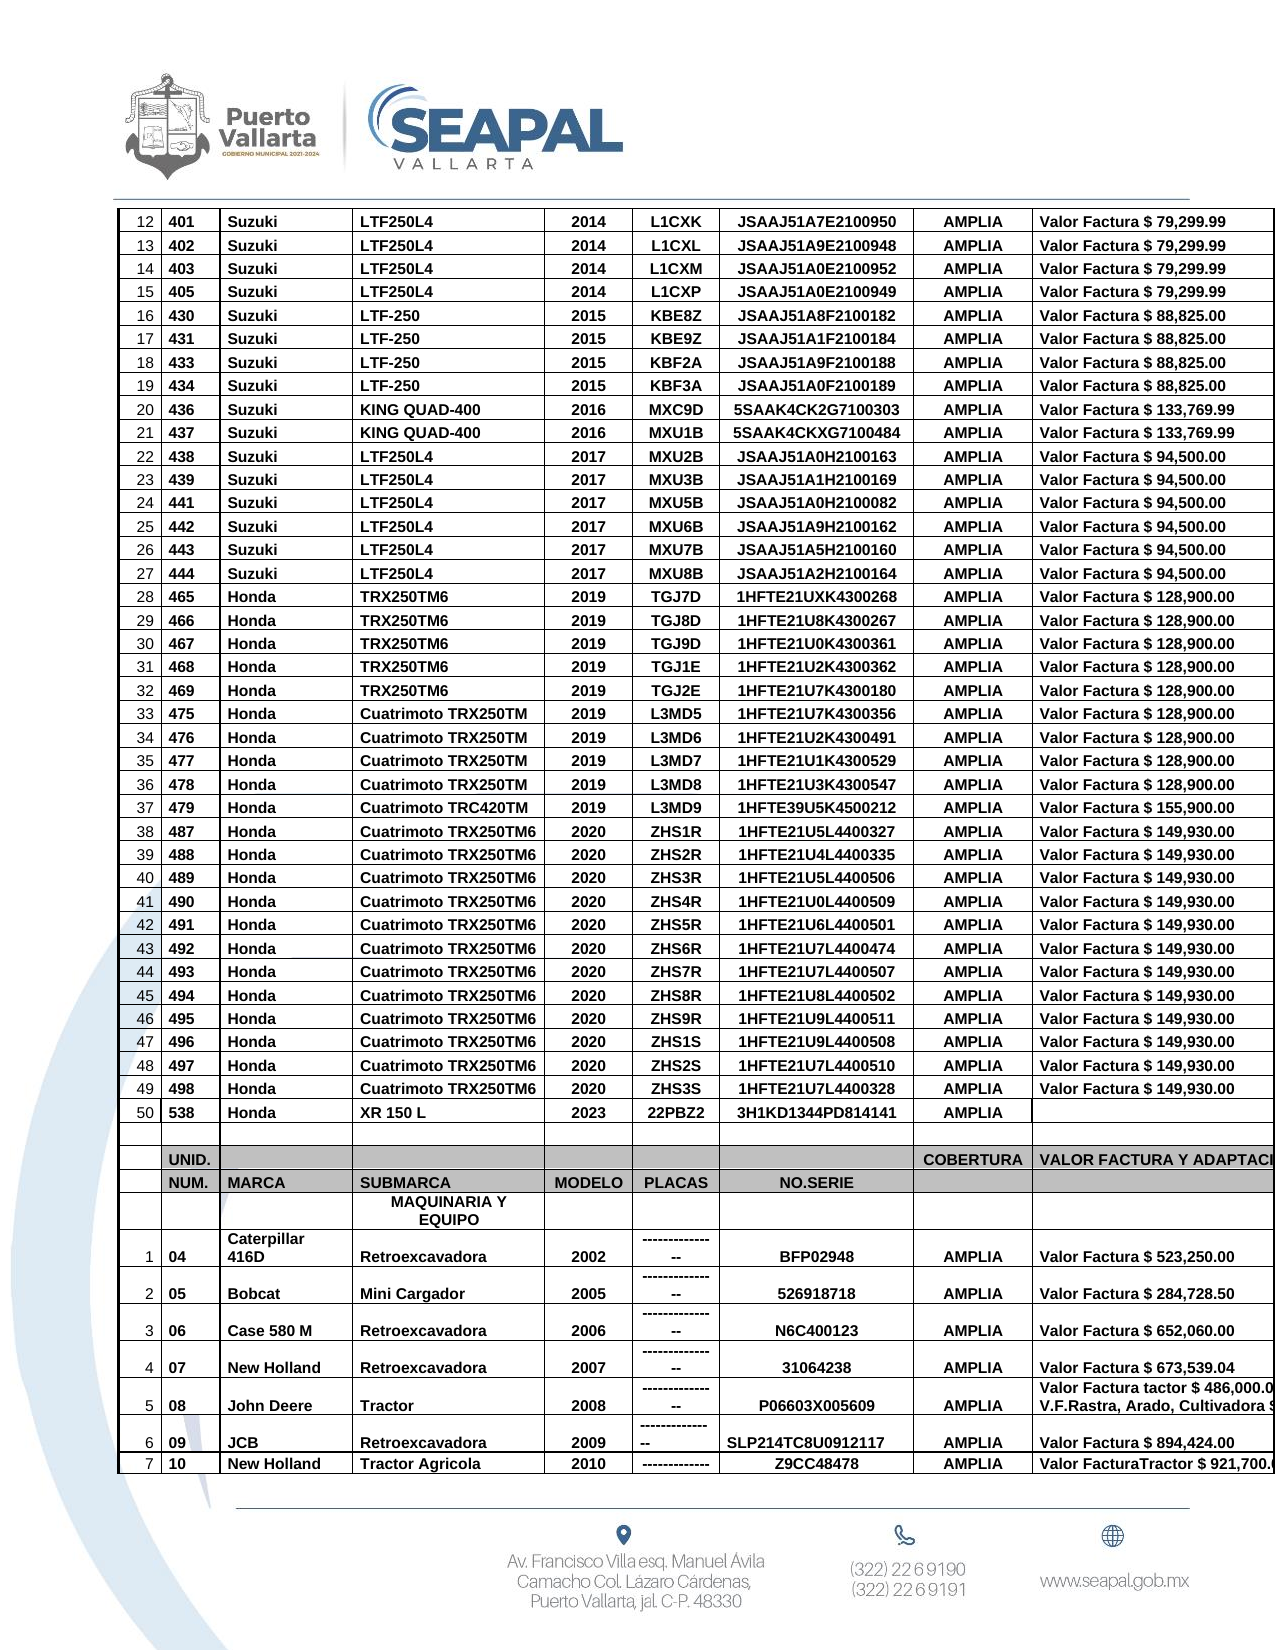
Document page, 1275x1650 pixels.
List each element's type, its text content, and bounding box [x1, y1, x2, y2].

table_cell TRX250TM6 [353, 630, 544, 653]
table_cell 405 [162, 279, 219, 301]
table_cell 468 [162, 654, 219, 676]
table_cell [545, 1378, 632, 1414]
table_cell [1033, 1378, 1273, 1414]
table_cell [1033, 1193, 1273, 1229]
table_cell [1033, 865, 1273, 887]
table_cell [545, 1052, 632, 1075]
table_cell 466 [162, 607, 219, 629]
table_cell Honda [221, 677, 352, 700]
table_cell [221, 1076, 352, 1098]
table_cell TGJ8D [633, 607, 719, 629]
table_cell Honda [221, 654, 352, 676]
table_cell 33 [120, 701, 161, 723]
table_cell Suzuki [221, 490, 352, 512]
table_cell 2016 [545, 396, 632, 418]
table_cell LTF-250 [353, 326, 544, 348]
table_cell Valor Factura $ 94,500.00 [1033, 466, 1273, 489]
table_cell 434 [162, 373, 219, 395]
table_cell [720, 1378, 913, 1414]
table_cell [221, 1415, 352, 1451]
table_cell Valor Factura $ 133,769.99 [1033, 420, 1273, 442]
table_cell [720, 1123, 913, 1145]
table_cell Valor Factura $ 128,900.00 [1033, 724, 1273, 747]
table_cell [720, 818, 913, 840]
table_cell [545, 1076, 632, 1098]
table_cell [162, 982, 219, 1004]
table_cell L3MD6 [633, 724, 719, 747]
table_cell 2017 [545, 490, 632, 512]
table_cell Cuatrimoto TRX250TM [353, 748, 544, 770]
table_cell L1CXK [633, 209, 719, 231]
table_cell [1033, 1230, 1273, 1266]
table_cell 18 [120, 349, 161, 372]
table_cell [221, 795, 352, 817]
table_cell Valor Factura $ 88,825.00 [1033, 326, 1273, 348]
table_cell Honda [221, 607, 352, 629]
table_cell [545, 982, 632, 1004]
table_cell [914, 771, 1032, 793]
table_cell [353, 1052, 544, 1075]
table_cell Valor Factura $ 88,825.00 [1033, 349, 1273, 372]
table_cell Valor Factura $ 128,900.00 [1033, 701, 1273, 723]
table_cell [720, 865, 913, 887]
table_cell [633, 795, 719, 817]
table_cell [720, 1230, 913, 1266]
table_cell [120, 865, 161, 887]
table_cell 401 [162, 209, 219, 231]
table_cell JSAAJ51A9H2100162 [720, 513, 913, 536]
table_cell AMPLIA [914, 396, 1032, 418]
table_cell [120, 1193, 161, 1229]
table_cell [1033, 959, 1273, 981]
table_cell 441 [162, 490, 219, 512]
table_cell 1HFTE21U1K4300529 [720, 748, 913, 770]
table_cell TRX250TM6 [353, 607, 544, 629]
table_cell Suzuki [221, 537, 352, 559]
table_cell L1CXM [633, 255, 719, 278]
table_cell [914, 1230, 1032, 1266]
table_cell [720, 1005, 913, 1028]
table_cell 36 [120, 771, 161, 793]
table_cell AMPLIA [914, 584, 1032, 606]
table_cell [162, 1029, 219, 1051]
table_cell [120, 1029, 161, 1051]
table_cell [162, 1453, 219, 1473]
table_cell Honda [221, 771, 352, 793]
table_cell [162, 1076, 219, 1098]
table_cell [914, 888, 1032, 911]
table_cell LTF250L4 [353, 537, 544, 559]
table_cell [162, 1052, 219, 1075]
table_cell 5SAAK4CKXG7100484 [720, 420, 913, 442]
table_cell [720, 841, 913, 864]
table_cell Suzuki [221, 373, 352, 395]
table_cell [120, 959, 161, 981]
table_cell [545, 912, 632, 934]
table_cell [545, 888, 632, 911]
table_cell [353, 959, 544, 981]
table_cell AMPLIA [914, 630, 1032, 653]
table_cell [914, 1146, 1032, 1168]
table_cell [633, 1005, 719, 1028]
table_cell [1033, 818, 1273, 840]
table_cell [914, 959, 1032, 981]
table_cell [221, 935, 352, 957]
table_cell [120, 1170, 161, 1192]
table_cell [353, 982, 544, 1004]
table_cell JSAAJ51A0H2100163 [720, 443, 913, 465]
table_cell JSAAJ51A0E2100952 [720, 255, 913, 278]
table_cell AMPLIA [914, 466, 1032, 489]
table_cell 27 [120, 560, 161, 582]
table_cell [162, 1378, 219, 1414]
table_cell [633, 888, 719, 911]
table_cell 2019 [545, 607, 632, 629]
table_cell MXU8B [633, 560, 719, 582]
table_cell Suzuki [221, 232, 352, 254]
table_cell Valor Factura $ 128,900.00 [1033, 630, 1273, 653]
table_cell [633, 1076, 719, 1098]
table_cell 439 [162, 466, 219, 489]
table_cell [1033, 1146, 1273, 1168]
table_cell 467 [162, 630, 219, 653]
table_cell 477 [162, 748, 219, 770]
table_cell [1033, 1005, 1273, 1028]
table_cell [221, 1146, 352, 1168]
table_cell LTF-250 [353, 373, 544, 395]
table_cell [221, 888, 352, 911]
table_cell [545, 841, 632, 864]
table_cell 1HFTE21U2K4300491 [720, 724, 913, 747]
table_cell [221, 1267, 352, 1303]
table_cell KBE8Z [633, 302, 719, 325]
table_cell AMPLIA [914, 326, 1032, 348]
table_cell 478 [162, 771, 219, 793]
table_cell Cuatrimoto TRX250TM [353, 701, 544, 723]
table_cell AMPLIA [914, 302, 1032, 325]
table_cell L1CXL [633, 232, 719, 254]
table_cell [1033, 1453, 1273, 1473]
table_cell 2015 [545, 373, 632, 395]
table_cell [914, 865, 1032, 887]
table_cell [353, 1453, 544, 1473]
table_cell Valor Factura $ 94,500.00 [1033, 560, 1273, 582]
table_cell Valor Factura $ 94,500.00 [1033, 490, 1273, 512]
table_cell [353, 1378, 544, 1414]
table_cell Valor Factura $ 128,900.00 [1033, 654, 1273, 676]
table_cell AMPLIA [914, 373, 1032, 395]
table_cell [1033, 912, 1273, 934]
table_cell 16 [120, 302, 161, 325]
table_cell LTF-250 [353, 302, 544, 325]
table_cell Valor Factura $ 128,900.00 [1033, 748, 1273, 770]
table_cell 12 [120, 209, 161, 231]
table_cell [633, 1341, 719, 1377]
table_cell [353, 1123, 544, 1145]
table_cell Suzuki [221, 255, 352, 278]
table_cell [1033, 209, 1273, 231]
table_cell 475 [162, 701, 219, 723]
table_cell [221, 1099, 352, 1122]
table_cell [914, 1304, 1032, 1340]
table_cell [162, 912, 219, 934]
table_cell 29 [120, 607, 161, 629]
table_cell 24 [120, 490, 161, 512]
table_cell TRX250TM6 [353, 584, 544, 606]
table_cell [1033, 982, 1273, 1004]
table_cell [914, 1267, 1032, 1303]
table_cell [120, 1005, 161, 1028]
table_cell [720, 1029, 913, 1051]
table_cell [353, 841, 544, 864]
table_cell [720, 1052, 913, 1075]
table_cell AMPLIA [914, 279, 1032, 301]
table_cell MXC9D [633, 396, 719, 418]
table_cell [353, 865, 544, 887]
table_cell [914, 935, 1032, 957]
table_cell AMPLIA [914, 513, 1032, 536]
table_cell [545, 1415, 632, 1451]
table_cell LTF250L4 [353, 443, 544, 465]
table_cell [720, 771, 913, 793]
table_cell Suzuki [221, 349, 352, 372]
table_cell 2017 [545, 466, 632, 489]
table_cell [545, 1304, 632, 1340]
table_cell 2019 [545, 630, 632, 653]
table_cell Suzuki [221, 443, 352, 465]
table_cell 436 [162, 396, 219, 418]
table_cell Honda [221, 701, 352, 723]
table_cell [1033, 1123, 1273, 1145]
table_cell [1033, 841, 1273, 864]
table_cell Valor Factura $ 94,500.00 [1033, 443, 1273, 465]
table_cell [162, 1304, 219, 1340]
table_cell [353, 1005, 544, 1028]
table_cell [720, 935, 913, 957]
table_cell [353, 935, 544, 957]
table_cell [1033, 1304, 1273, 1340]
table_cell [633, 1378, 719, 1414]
table_cell 2014 [545, 209, 632, 231]
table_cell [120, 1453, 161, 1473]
table_cell JSAAJ51A9E2100948 [720, 232, 913, 254]
table_cell Honda [221, 724, 352, 747]
table_cell 31 [120, 654, 161, 676]
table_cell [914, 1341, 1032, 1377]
table_cell KBE9Z [633, 326, 719, 348]
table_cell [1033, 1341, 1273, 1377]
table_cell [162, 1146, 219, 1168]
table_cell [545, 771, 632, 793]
table_cell TGJ9D [633, 630, 719, 653]
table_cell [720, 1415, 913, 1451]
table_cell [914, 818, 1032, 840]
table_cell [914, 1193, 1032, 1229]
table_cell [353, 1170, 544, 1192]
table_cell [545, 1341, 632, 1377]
table_cell Valor Factura $ 88,825.00 [1033, 373, 1273, 395]
table_cell JSAAJ51A1F2100184 [720, 326, 913, 348]
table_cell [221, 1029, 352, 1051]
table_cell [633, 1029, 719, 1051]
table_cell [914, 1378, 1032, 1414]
table_cell 433 [162, 349, 219, 372]
table_cell TRX250TM6 [353, 677, 544, 700]
table_cell MXU5B [633, 490, 719, 512]
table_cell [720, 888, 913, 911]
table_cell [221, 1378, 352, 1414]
table_cell 402 [162, 232, 219, 254]
table_cell MXU7B [633, 537, 719, 559]
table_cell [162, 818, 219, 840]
table_cell 2017 [545, 443, 632, 465]
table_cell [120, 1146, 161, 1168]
picture [9, 0, 1275, 1650]
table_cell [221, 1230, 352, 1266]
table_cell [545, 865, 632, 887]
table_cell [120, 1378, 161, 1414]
table_cell Suzuki [221, 279, 352, 301]
table_cell 2014 [545, 279, 632, 301]
table_cell TGJ1E [633, 654, 719, 676]
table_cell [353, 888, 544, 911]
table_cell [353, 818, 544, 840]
table_cell 2019 [545, 584, 632, 606]
table_cell Suzuki [221, 466, 352, 489]
table_cell Suzuki [221, 560, 352, 582]
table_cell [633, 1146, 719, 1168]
table_cell 465 [162, 584, 219, 606]
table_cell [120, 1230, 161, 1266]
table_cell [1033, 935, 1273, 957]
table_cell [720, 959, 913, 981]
table_cell 17 [120, 326, 161, 348]
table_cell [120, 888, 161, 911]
table_cell Cuatrimoto TRX250TM [353, 771, 544, 793]
table_cell 15 [120, 279, 161, 301]
table_cell AMPLIA [914, 748, 1032, 770]
table_cell LTF250L4 [353, 490, 544, 512]
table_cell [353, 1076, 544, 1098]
table_cell KING QUAD-400 [353, 396, 544, 418]
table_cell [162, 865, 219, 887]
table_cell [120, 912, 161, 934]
table_cell AMPLIA [914, 560, 1032, 582]
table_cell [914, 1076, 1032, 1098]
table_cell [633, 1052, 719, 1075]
table_cell 430 [162, 302, 219, 325]
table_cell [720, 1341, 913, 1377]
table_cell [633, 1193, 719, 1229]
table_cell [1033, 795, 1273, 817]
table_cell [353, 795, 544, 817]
table_cell Honda [221, 584, 352, 606]
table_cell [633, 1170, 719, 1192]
table_cell L3MD5 [633, 701, 719, 723]
table_cell Suzuki [221, 326, 352, 348]
table_cell TGJ2E [633, 677, 719, 700]
table_cell 34 [120, 724, 161, 747]
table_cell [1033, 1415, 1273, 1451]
table_cell AMPLIA [914, 232, 1032, 254]
table_cell JSAAJ51A2H2100164 [720, 560, 913, 582]
table_cell 22 [120, 443, 161, 465]
table_cell 30 [120, 630, 161, 653]
table_cell 2019 [545, 748, 632, 770]
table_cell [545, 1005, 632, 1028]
table_cell 2019 [545, 724, 632, 747]
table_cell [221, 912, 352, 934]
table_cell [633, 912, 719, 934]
table_cell Valor Factura $ 79,299.99 [1033, 232, 1273, 254]
table_cell Valor Factura $ 128,900.00 [1033, 677, 1273, 700]
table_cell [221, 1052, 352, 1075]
table_cell Suzuki [221, 513, 352, 536]
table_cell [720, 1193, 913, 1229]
table_cell JSAAJ51A8F2100182 [720, 302, 913, 325]
table_cell KING QUAD-400 [353, 420, 544, 442]
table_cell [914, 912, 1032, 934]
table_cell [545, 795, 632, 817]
table_cell JSAAJ51A1H2100169 [720, 466, 913, 489]
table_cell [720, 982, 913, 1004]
table_cell LTF250L4 [353, 560, 544, 582]
table_cell Suzuki [221, 396, 352, 418]
table_cell 32 [120, 677, 161, 700]
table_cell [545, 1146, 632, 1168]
table_cell MXU1B [633, 420, 719, 442]
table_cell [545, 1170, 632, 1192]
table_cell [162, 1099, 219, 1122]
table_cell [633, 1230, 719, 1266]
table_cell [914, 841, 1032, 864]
table_cell JSAAJ51A0E2100949 [720, 279, 913, 301]
table_cell 20 [120, 396, 161, 418]
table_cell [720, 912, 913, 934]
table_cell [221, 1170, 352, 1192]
table_cell AMPLIA [914, 420, 1032, 442]
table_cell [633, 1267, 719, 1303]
table_cell Suzuki [221, 420, 352, 442]
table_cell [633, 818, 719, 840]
table_cell 2017 [545, 560, 632, 582]
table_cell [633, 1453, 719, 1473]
table_cell JSAAJ51A0H2100082 [720, 490, 913, 512]
table_cell Suzuki [221, 302, 352, 325]
table_cell 431 [162, 326, 219, 348]
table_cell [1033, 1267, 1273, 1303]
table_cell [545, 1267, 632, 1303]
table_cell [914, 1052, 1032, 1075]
table_cell Valor Factura $ 128,900.00 [1033, 607, 1273, 629]
table_cell 1HFTE21U7K4300356 [720, 701, 913, 723]
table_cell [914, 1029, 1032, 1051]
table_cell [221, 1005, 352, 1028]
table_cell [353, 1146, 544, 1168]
table_cell AMPLIA [914, 654, 1032, 676]
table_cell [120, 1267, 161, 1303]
table_cell Valor Factura $ 94,500.00 [1033, 537, 1273, 559]
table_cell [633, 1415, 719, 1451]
table_cell 1HFTE21U7K4300180 [720, 677, 913, 700]
table_cell 19 [120, 373, 161, 395]
table_cell Cuatrimoto TRX250TM [353, 724, 544, 747]
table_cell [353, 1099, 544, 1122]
table_cell 2019 [545, 677, 632, 700]
table_cell 28 [120, 584, 161, 606]
table_cell 1HFTE21U0K4300361 [720, 630, 913, 653]
table_cell L1CXP [633, 279, 719, 301]
table_cell 403 [162, 255, 219, 278]
table_cell 35 [120, 748, 161, 770]
table_cell Valor Factura $ 133,769.99 [1033, 396, 1273, 418]
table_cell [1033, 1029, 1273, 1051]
table_cell LTF250L4 [353, 513, 544, 536]
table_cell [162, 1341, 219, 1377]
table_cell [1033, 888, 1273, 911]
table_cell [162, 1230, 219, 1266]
table_cell LTF250L4 [353, 466, 544, 489]
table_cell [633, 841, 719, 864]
table_cell 438 [162, 443, 219, 465]
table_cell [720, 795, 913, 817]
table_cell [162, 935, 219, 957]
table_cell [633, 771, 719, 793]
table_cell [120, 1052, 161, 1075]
table_cell AMPLIA [914, 607, 1032, 629]
table_cell 1HFTE21UXK4300268 [720, 584, 913, 606]
table_cell 2019 [545, 654, 632, 676]
table_cell Honda [221, 748, 352, 770]
table_cell AMPLIA [914, 255, 1032, 278]
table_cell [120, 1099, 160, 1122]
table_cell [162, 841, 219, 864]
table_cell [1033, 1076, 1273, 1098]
table_cell 2016 [545, 420, 632, 442]
table_cell 2019 [545, 701, 632, 723]
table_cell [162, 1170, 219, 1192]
table_cell AMPLIA [914, 209, 1032, 231]
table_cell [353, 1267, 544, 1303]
table_cell AMPLIA [914, 677, 1032, 700]
table_cell Valor Factura $ 128,900.00 [1033, 584, 1273, 606]
table_cell AMPLIA [914, 443, 1032, 465]
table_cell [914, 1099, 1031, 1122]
table_cell AMPLIA [914, 490, 1032, 512]
table_cell Valor Factura $ 88,825.00 [1033, 302, 1273, 325]
table_cell 2017 [545, 513, 632, 536]
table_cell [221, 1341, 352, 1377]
table_cell 2015 [545, 349, 632, 372]
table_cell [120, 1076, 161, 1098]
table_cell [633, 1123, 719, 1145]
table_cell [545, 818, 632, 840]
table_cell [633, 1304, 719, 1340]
table_cell Valor Factura $ 94,500.00 [1033, 513, 1273, 536]
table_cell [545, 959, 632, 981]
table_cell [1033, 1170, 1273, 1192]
table_cell 2014 [545, 255, 632, 278]
table_cell LTF250L4 [353, 255, 544, 278]
table_cell 1HFTE21U8K4300267 [720, 607, 913, 629]
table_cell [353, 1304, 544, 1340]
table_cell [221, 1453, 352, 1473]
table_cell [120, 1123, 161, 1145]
table_cell 437 [162, 420, 219, 442]
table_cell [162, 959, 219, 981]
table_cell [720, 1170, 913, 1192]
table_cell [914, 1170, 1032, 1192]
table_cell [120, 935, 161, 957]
table_cell L3MD7 [633, 748, 719, 770]
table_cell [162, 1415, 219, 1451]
table_cell AMPLIA [914, 701, 1032, 723]
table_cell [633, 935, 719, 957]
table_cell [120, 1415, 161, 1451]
table_cell Valor Factura $ 79,299.99 [1033, 279, 1273, 301]
table_cell 21 [120, 420, 161, 442]
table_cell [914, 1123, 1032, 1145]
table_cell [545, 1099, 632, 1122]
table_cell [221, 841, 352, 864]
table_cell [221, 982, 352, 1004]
table_cell 2017 [545, 537, 632, 559]
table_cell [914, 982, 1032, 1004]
table_cell 1HFTE21U2K4300362 [720, 654, 913, 676]
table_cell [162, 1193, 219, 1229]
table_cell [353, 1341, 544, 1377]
table_cell KBF3A [633, 373, 719, 395]
table_cell AMPLIA [914, 349, 1032, 372]
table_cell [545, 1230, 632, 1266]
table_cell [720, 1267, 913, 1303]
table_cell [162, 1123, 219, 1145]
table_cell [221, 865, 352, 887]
table_cell AMPLIA [914, 537, 1032, 559]
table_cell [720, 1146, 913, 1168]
table_cell 25 [120, 513, 161, 536]
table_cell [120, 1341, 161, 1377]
table_cell 26 [120, 537, 161, 559]
table_cell MXU6B [633, 513, 719, 536]
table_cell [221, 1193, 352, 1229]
table_cell 2014 [545, 232, 632, 254]
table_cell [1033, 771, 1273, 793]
table_cell 5SAAK4CK2G7100303 [720, 396, 913, 418]
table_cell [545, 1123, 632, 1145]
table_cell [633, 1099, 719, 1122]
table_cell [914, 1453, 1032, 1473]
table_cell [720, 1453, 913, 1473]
table_cell 476 [162, 724, 219, 747]
table_cell 23 [120, 466, 161, 489]
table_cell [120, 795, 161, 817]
table_cell LTF250L4 [353, 279, 544, 301]
table_cell JSAAJ51A0F2100189 [720, 373, 913, 395]
table_cell 2015 [545, 302, 632, 325]
table_cell TRX250TM6 [353, 654, 544, 676]
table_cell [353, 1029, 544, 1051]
table_cell 2015 [545, 326, 632, 348]
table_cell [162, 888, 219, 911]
table_cell LTF250L4 [353, 209, 544, 231]
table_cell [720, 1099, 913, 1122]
table_cell Suzuki [221, 209, 352, 231]
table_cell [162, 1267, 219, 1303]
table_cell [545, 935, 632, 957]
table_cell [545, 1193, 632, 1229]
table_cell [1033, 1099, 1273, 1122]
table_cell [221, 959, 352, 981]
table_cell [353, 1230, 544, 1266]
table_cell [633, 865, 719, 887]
table_cell 443 [162, 537, 219, 559]
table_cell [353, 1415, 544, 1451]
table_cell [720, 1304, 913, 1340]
table_cell MXU2B [633, 443, 719, 465]
table_cell JSAAJ51A9F2100188 [720, 349, 913, 372]
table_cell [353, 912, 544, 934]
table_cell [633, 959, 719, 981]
table_cell TGJ7D [633, 584, 719, 606]
table_cell JSAAJ51A7E2100950 [720, 209, 913, 231]
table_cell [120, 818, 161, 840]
table_cell LTF250L4 [353, 232, 544, 254]
table_cell JSAAJ51A5H2100160 [720, 537, 913, 559]
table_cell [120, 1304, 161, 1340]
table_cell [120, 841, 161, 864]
table_cell Honda [221, 630, 352, 653]
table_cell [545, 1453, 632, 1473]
table_cell 469 [162, 677, 219, 700]
table_cell 14 [120, 255, 161, 278]
table_cell LTF-250 [353, 349, 544, 372]
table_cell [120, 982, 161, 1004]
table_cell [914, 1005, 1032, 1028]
table_cell KBF2A [633, 349, 719, 372]
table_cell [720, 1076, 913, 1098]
table_cell 442 [162, 513, 219, 536]
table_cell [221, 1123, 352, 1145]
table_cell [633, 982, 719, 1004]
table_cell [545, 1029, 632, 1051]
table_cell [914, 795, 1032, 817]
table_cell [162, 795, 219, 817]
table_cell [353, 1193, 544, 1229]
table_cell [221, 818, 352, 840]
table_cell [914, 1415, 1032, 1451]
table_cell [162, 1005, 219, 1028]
table_cell MXU3B [633, 466, 719, 489]
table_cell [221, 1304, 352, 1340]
table_cell AMPLIA [914, 724, 1032, 747]
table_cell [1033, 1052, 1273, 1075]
table_cell Valor Factura $ 79,299.99 [1033, 255, 1273, 278]
table_cell 444 [162, 560, 219, 582]
table_cell 13 [120, 232, 161, 254]
